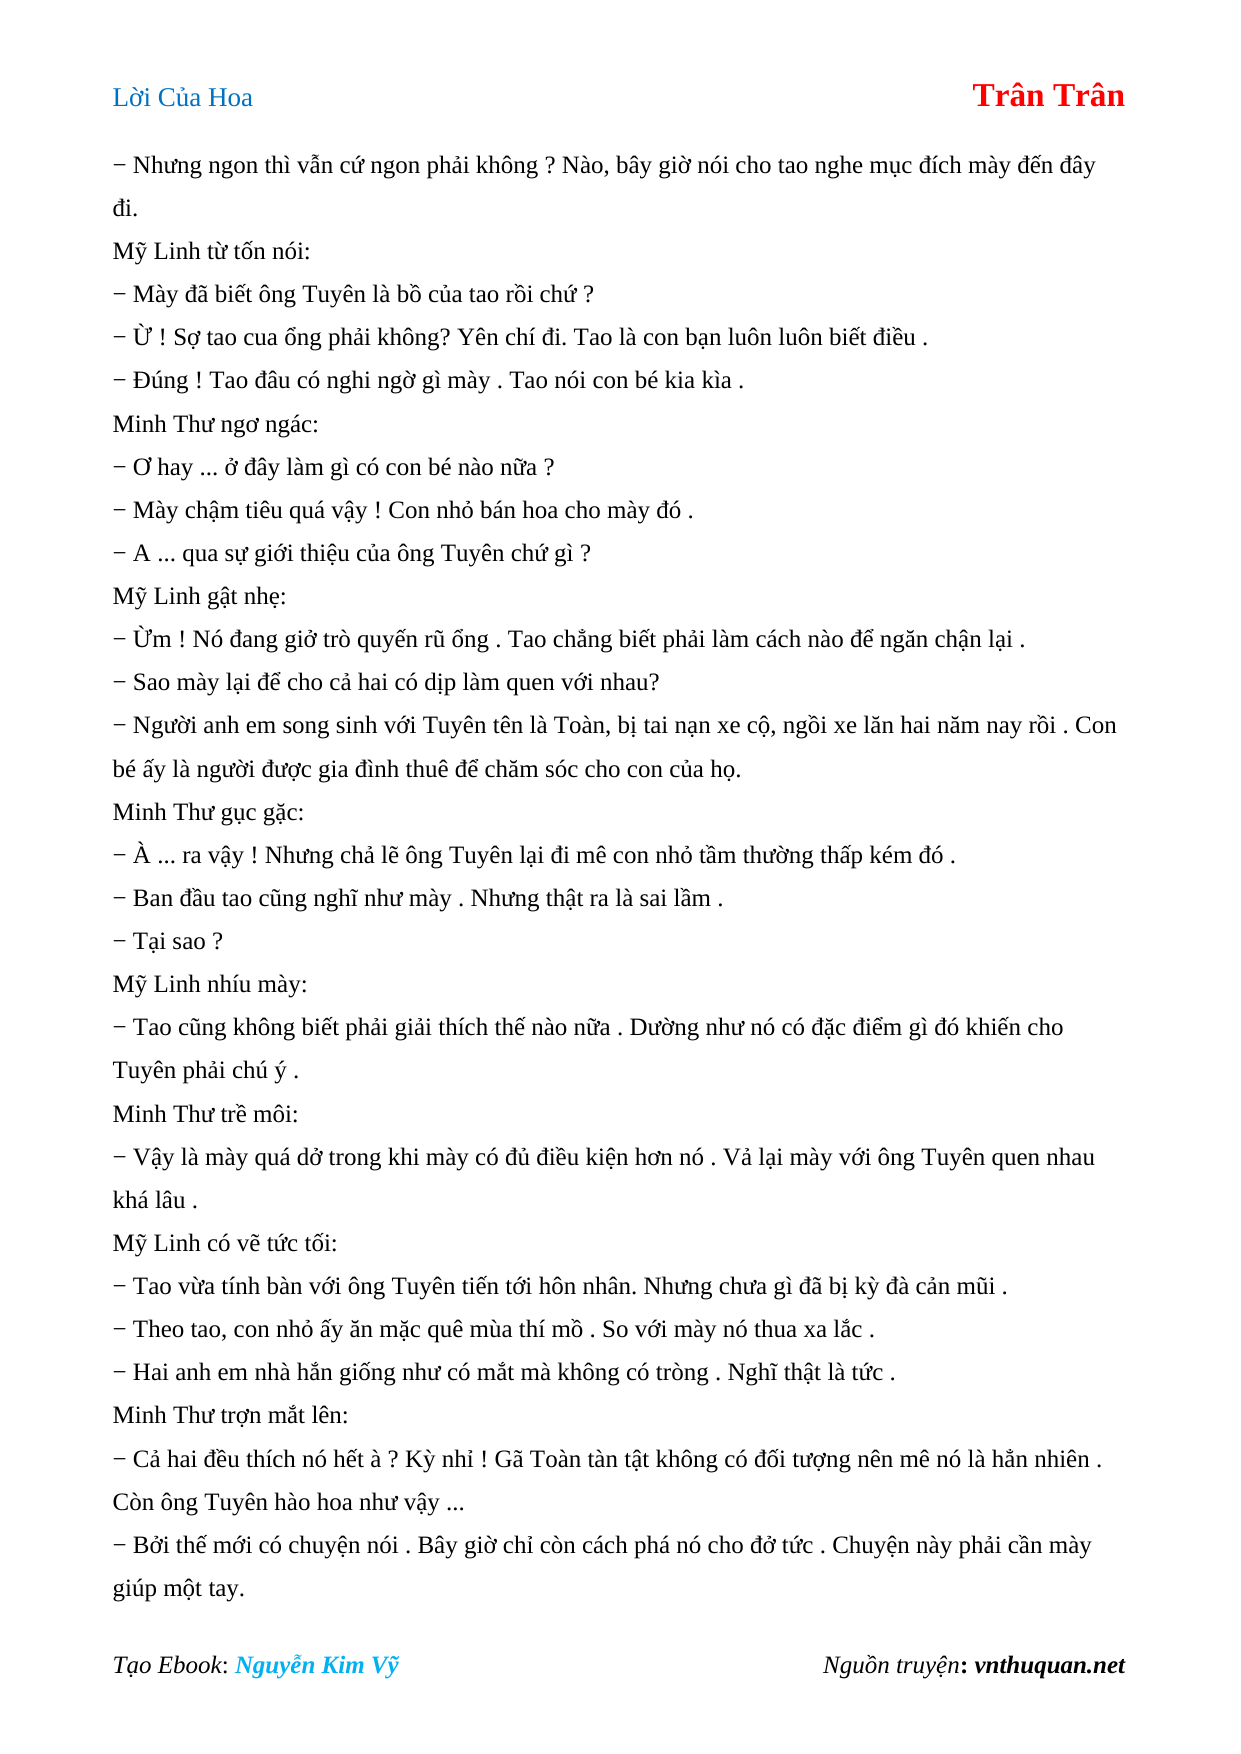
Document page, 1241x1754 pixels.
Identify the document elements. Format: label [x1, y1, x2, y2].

text [112, 150, 1128, 1602]
